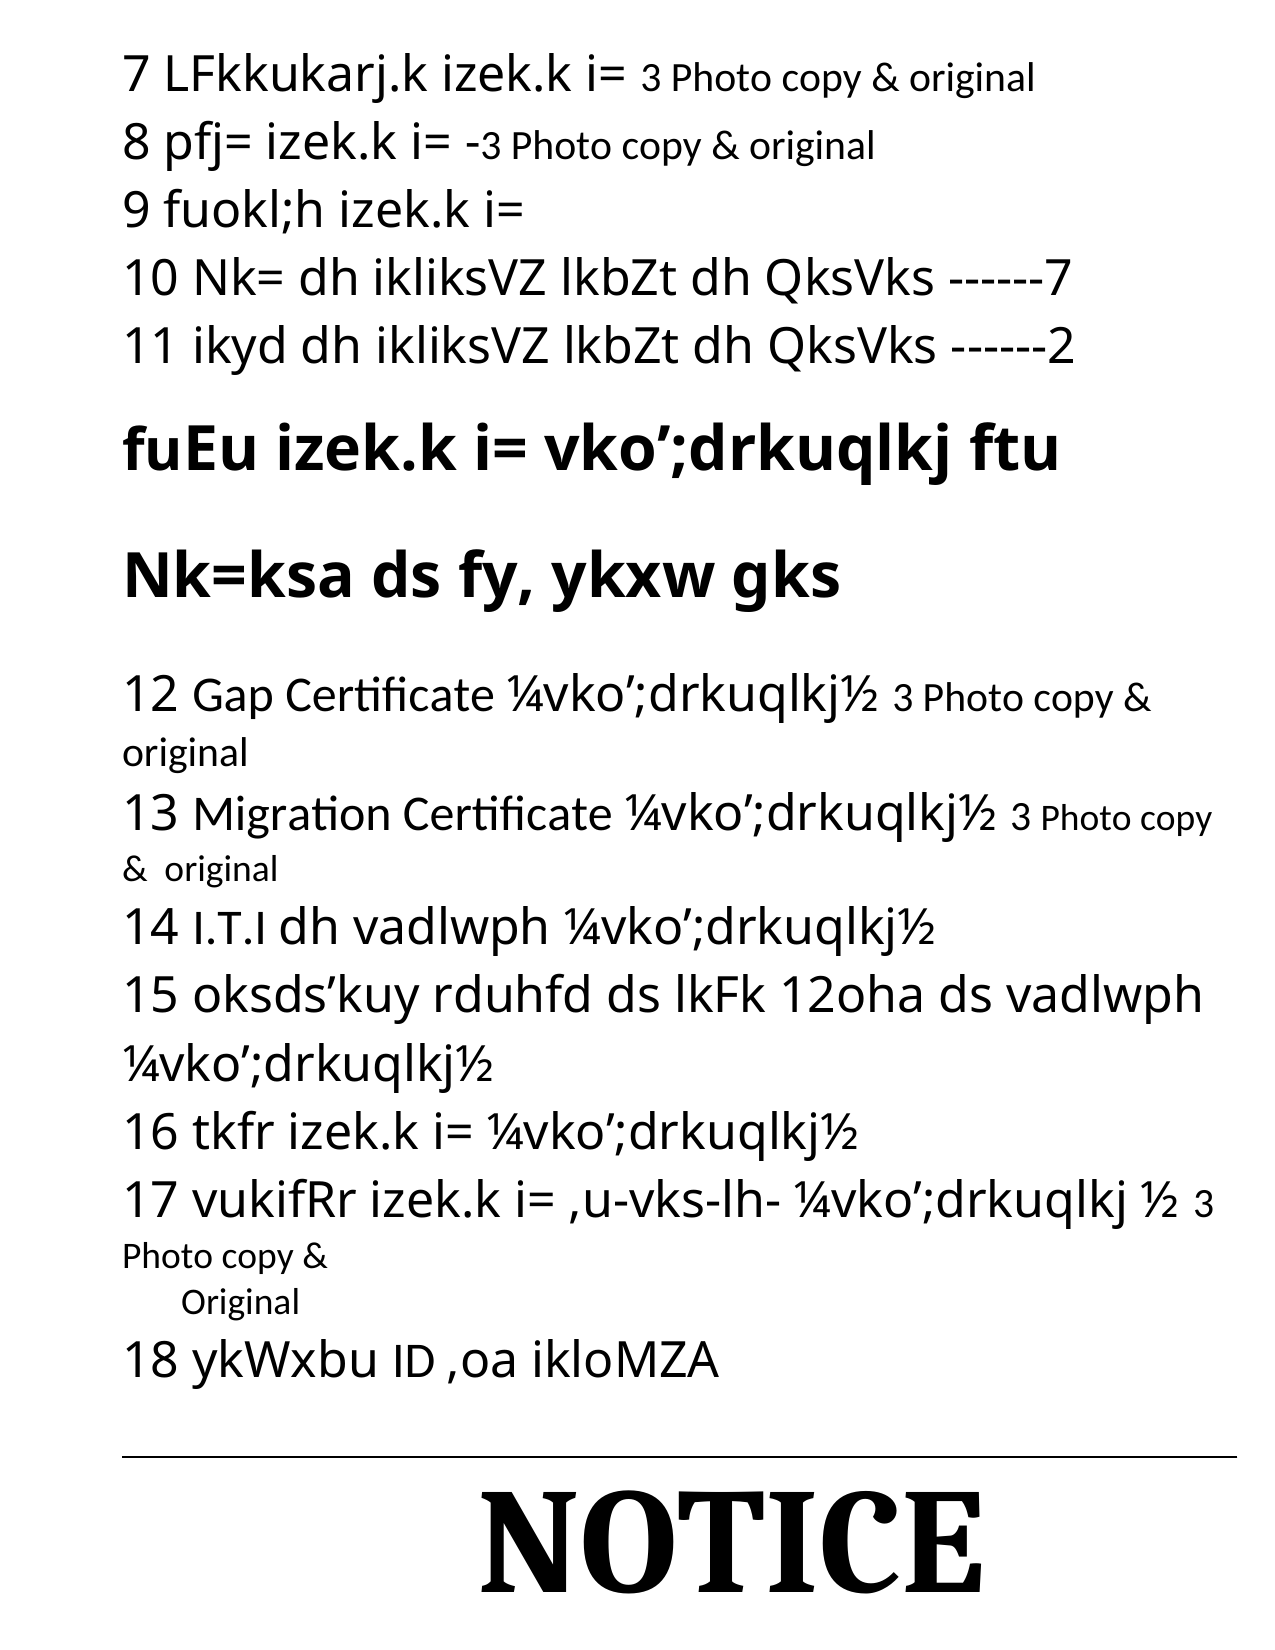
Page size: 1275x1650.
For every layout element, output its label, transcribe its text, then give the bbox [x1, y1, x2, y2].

text 17 vukifRr izek.k i= ,u-vks-lh- ¼vko’;drkuqlkj ½ 3 Photo copy & [122, 1164, 1237, 1278]
text 9 fuokl;h izek.k i= [122, 174, 1237, 242]
text 15 oksds’kuy rduhfd ds lkFk 12oha ds vadlwph ¼vko’;drkuqlkj½ [122, 959, 1237, 1096]
text 8 pfj= izek.k i= -3 Photo copy & original [122, 106, 1237, 174]
text 14 I.T.I dh vadlwph ¼vko’;drkuqlkj½ [122, 891, 1237, 959]
text 13 Migration Certificate ¼vko’;drkuqlkj½ 3 Photo copy & original [122, 777, 1237, 891]
text 11 ikyd dh ikliksVZ lkbZt dh QksVks ------2 [122, 310, 1237, 378]
text 18 ykWxbu ID ,oa ikloMZA [122, 1323, 1237, 1456]
text fuEu izek.k i= vko’;drkuqlkj ftu Nk=ksa ds fy, ykxw gks [122, 403, 1237, 616]
text 7 LFkkukarj.k izek.k i= 3 Photo copy & original [122, 37, 1237, 106]
text NOTICE [122, 1458, 1275, 1630]
text 10 Nk= dh ikliksVZ lkbZt dh QksVks ------7 [122, 242, 1237, 310]
text 16 tkfr izek.k i= ¼vko’;drkuqlkj½ [122, 1096, 1237, 1164]
text Original [122, 1278, 1237, 1323]
text 12 Gap Certificate ¼vko’;drkuqlkj½ 3 Photo copy & original [122, 658, 1237, 777]
